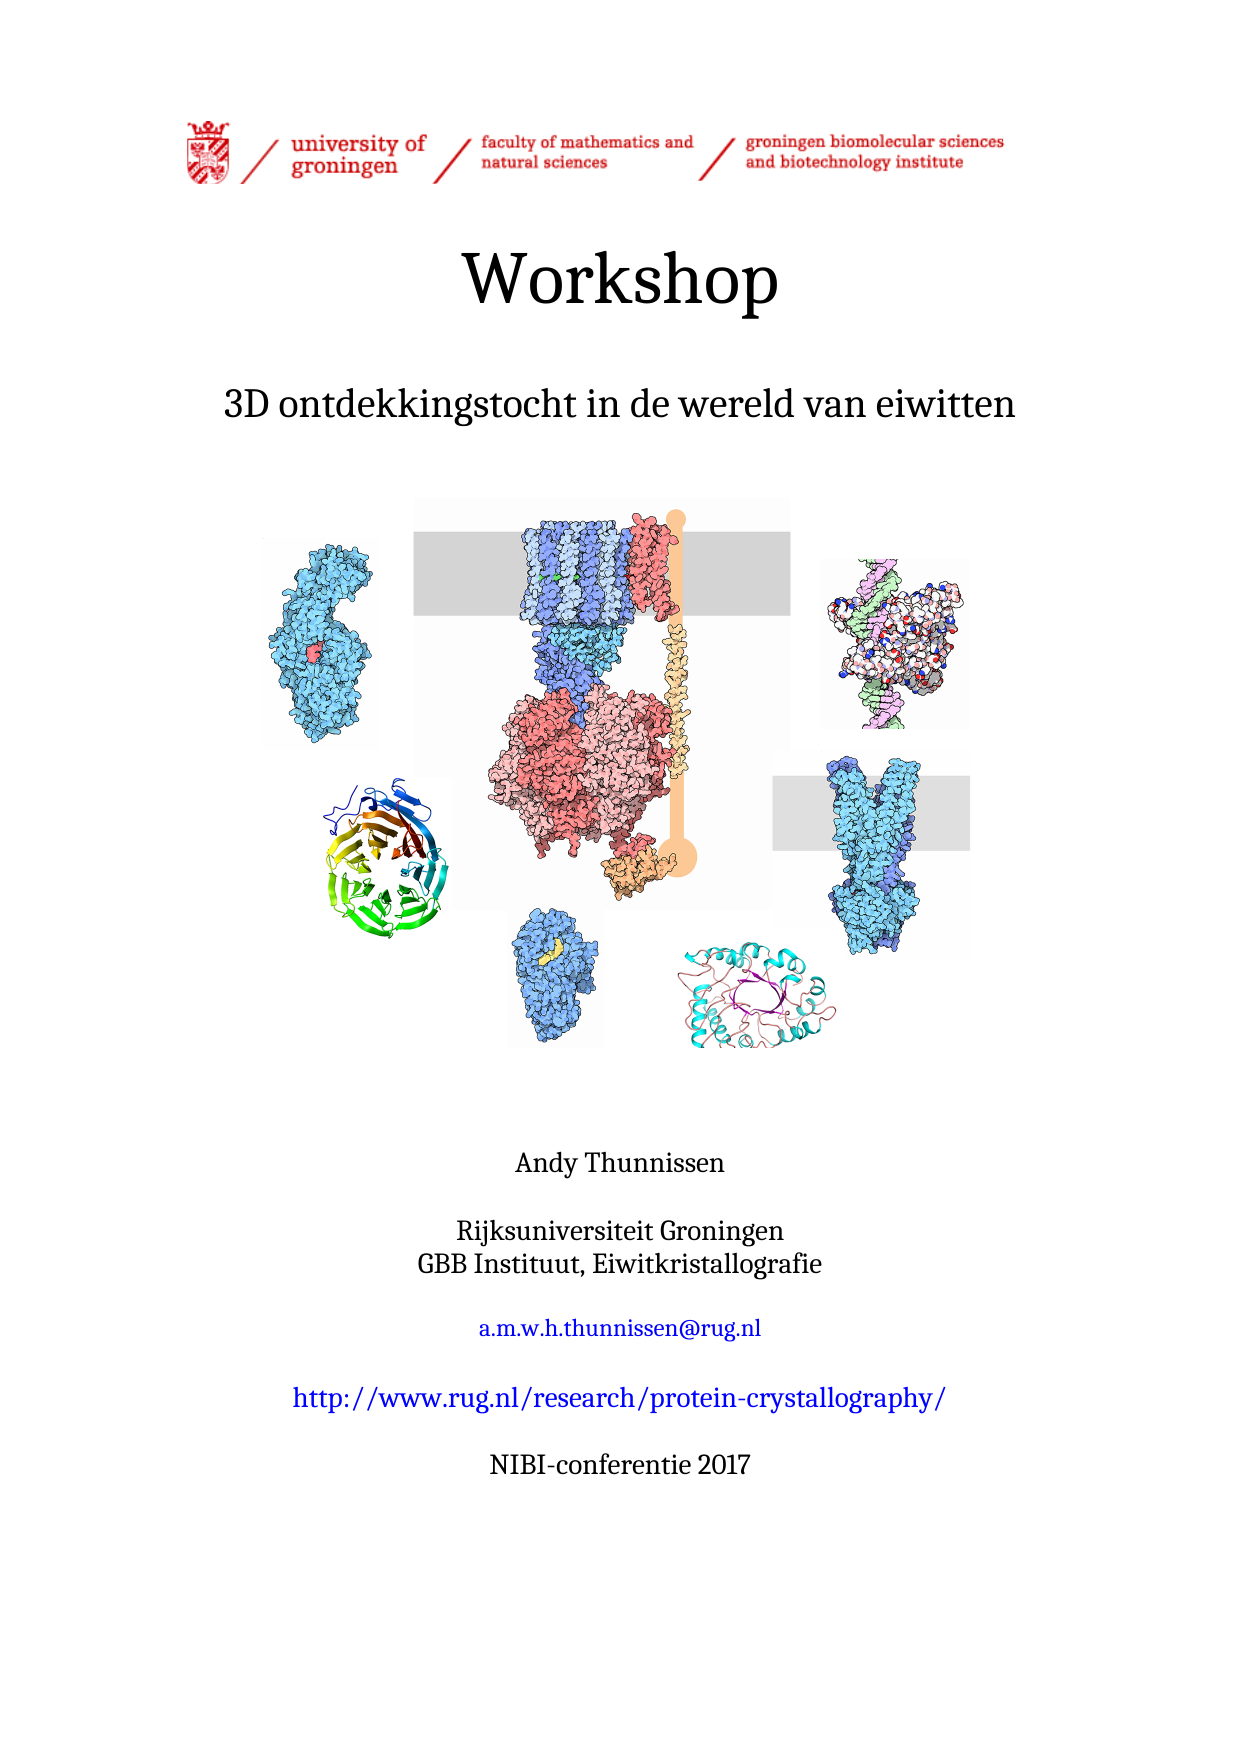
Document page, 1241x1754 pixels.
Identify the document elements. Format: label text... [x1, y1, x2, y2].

picture [263, 498, 972, 1049]
text http://www.rug.nl/research/protein-crystallography/ [187, 1381, 1053, 1415]
text Rijksuniversiteit Groningen [187, 1214, 1053, 1247]
text Workshop [187, 150, 1053, 322]
text 3D ontdekkingstocht in de wereld van eiwitten [187, 380, 1053, 428]
text Andy Thunnissen [187, 1147, 1053, 1180]
text NIBI-conferentie 2017 [187, 1448, 1053, 1482]
text a.m.w.h.thunnissen@rug.nl [187, 1314, 1053, 1343]
text GBB Instituut, Eiwitkristallografie [187, 1247, 1053, 1281]
picture [187, 119, 1006, 184]
